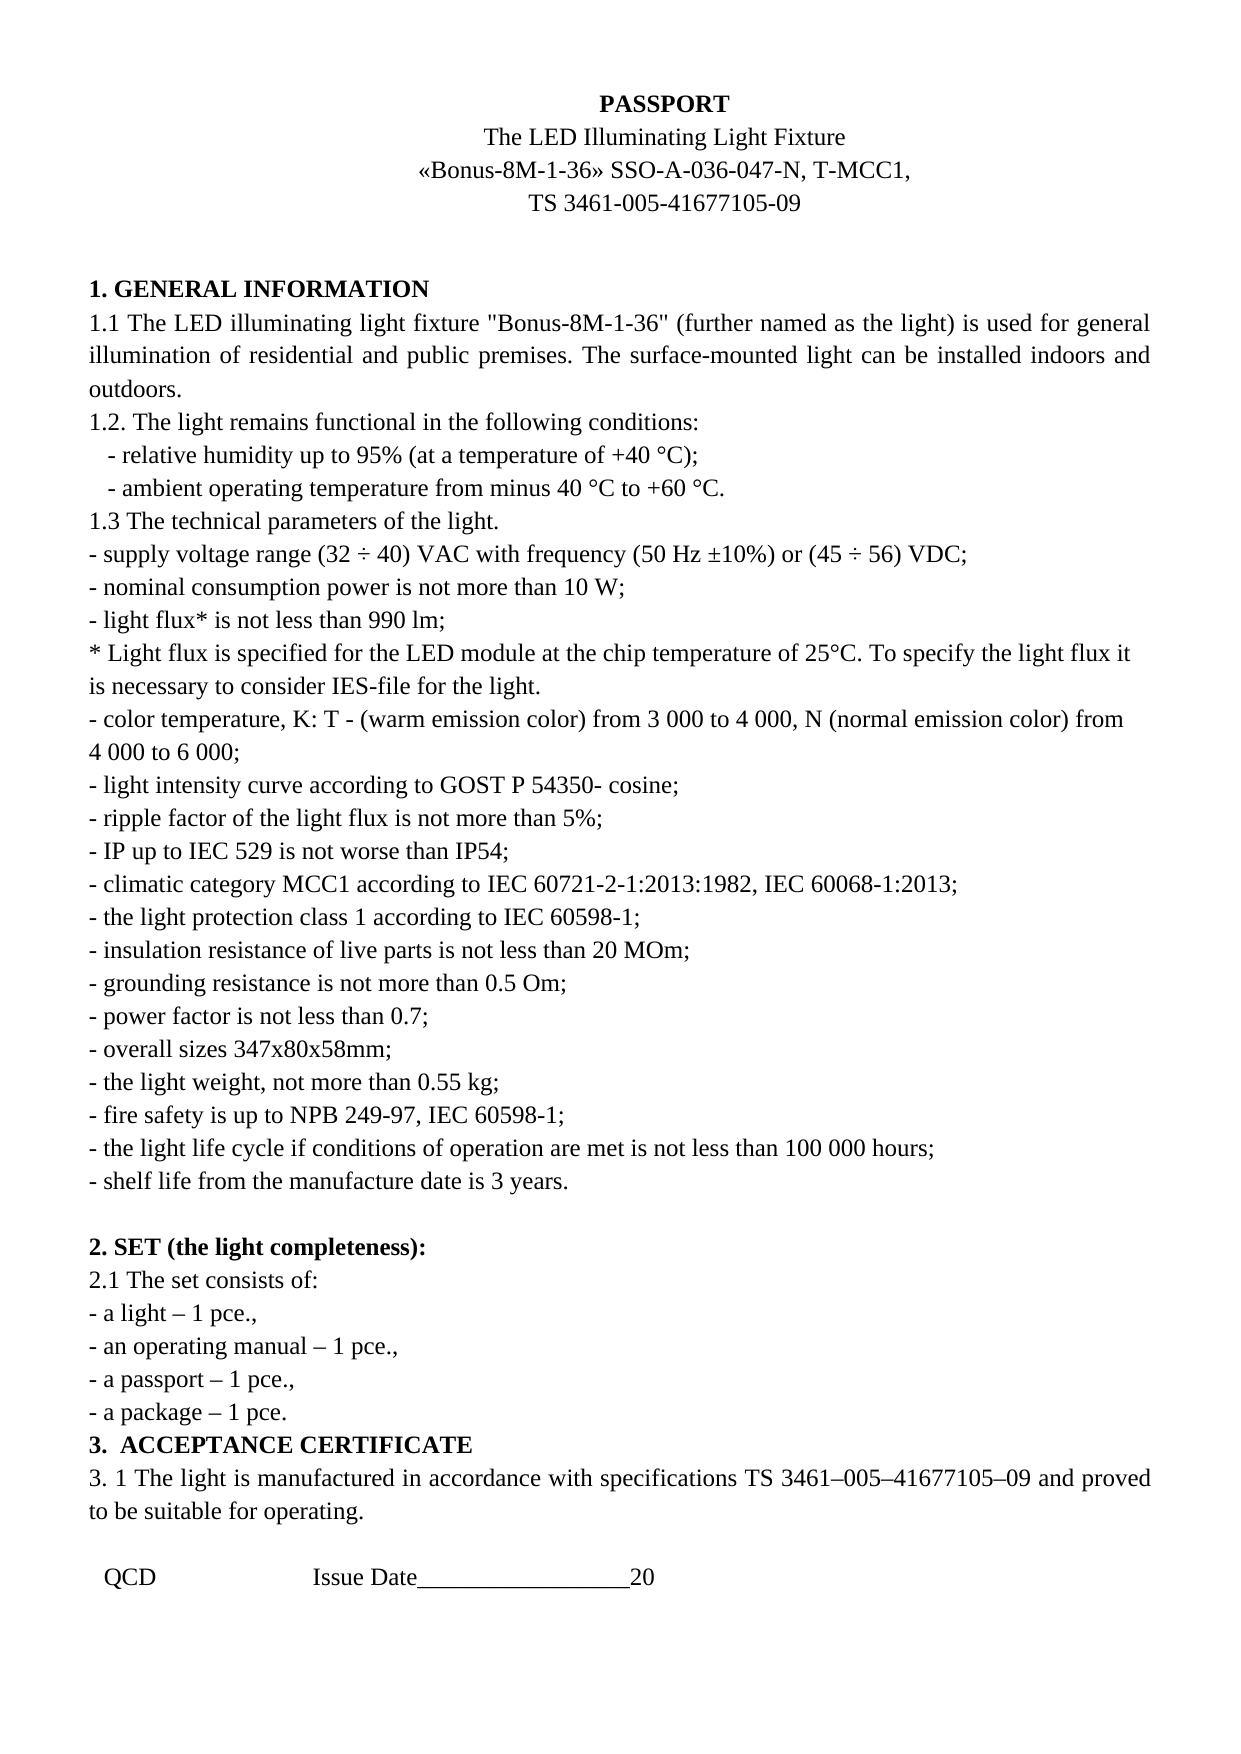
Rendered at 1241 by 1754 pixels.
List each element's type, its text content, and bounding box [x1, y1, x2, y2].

text - shelf life from the manufacture date is 3 years. [88, 1166, 1152, 1195]
text - ambient operating temperature from minus 40 °C to +60 °C. [88, 473, 1152, 501]
text - relative humidity up to 95% (at a temperature of +40 °C); [88, 440, 1152, 468]
text TS 3461-005-41677105-09 [177, 188, 1152, 216]
text - IP up to IEC 529 is not worse than IP54; [88, 836, 1152, 865]
text - an operating manual – 1 pce., [88, 1331, 1152, 1360]
text - a light – 1 pce., [88, 1298, 1152, 1327]
text 2. SET (the light completeness): [88, 1232, 1152, 1261]
text 1.3 The technical parameters of the light. [88, 506, 1152, 534]
text 2.1 The set consists of: [88, 1265, 1152, 1294]
text 1.1 The LED illuminating light fixture "Bonus-8M-1-36" (further named as the light) is used for general illumination of residential and public premises. The surface-mounted light can be installed indoors and outdoors. [88, 308, 1152, 402]
text - ripple factor of the light flux is not more than 5%; [88, 803, 1152, 832]
text - a package – 1 pce. [88, 1397, 1152, 1426]
text 1.2. The light remains functional in the following conditions: [88, 407, 1152, 435]
text The LED Illuminating Light Fixture [177, 122, 1152, 150]
text «Bonus-8M-1-36» SSO-A-036-047-N, T-MCC1, [177, 155, 1152, 183]
text 3. 1 The light is manufactured in accordance with specifications TS 3461–005–41677105–09 and proved to be suitable for operating. [88, 1463, 1152, 1525]
text - grounding resistance is not more than 0.5 Оm; [88, 968, 1152, 997]
text - insulation resistance of live parts is not less than 20 МОm; [88, 935, 1152, 964]
text - nominal consumption power is not more than 10 W; [88, 572, 1152, 601]
text QCD Issue Date_________________20 [88, 1562, 1152, 1590]
text PASSPORT [177, 89, 1152, 117]
text - a passport – 1 pce., [88, 1364, 1152, 1393]
text - color temperature, K: T - (warm emission color) from 3 000 to 4 000, N (normal emission color) from 4 000 to 6 000; [88, 704, 1152, 766]
text - climatic category MCC1 according to IEC 60721-2-1:2013:1982, IEC 60068-1:2013; [88, 869, 1152, 898]
text 3. ACCEPTANCE CERTIFICATE [88, 1430, 1152, 1459]
text * Light flux is specified for the LED module at the chip temperature of 25°C. To specify the light flux it is necessary to consider IES-file for the light. [88, 638, 1152, 699]
text - overall sizes 347x80x58mm; [88, 1034, 1152, 1063]
text - the light weight, not more than 0.55 kg; [88, 1067, 1152, 1096]
text - supply voltage range (32 ÷ 40) VAC with frequency (50 Hz ±10%) or (45 ÷ 56) VDC; [88, 539, 1152, 567]
text - fire safety is up to NPB 249-97, IEC 60598-1; [88, 1100, 1152, 1129]
text - the light protection class 1 according to IEC 60598-1; [88, 902, 1152, 931]
text - power factor is not less than 0.7; [88, 1001, 1152, 1030]
text - light intensity curve according to GOST P 54350- cosine; [88, 770, 1152, 799]
text - light flux* is not less than 990 lm; [88, 605, 1152, 633]
text 1. GENERAL INFORMATION [88, 274, 1152, 303]
text - the light life cycle if conditions of operation are met is not less than 100 000 hours; [88, 1133, 1152, 1162]
